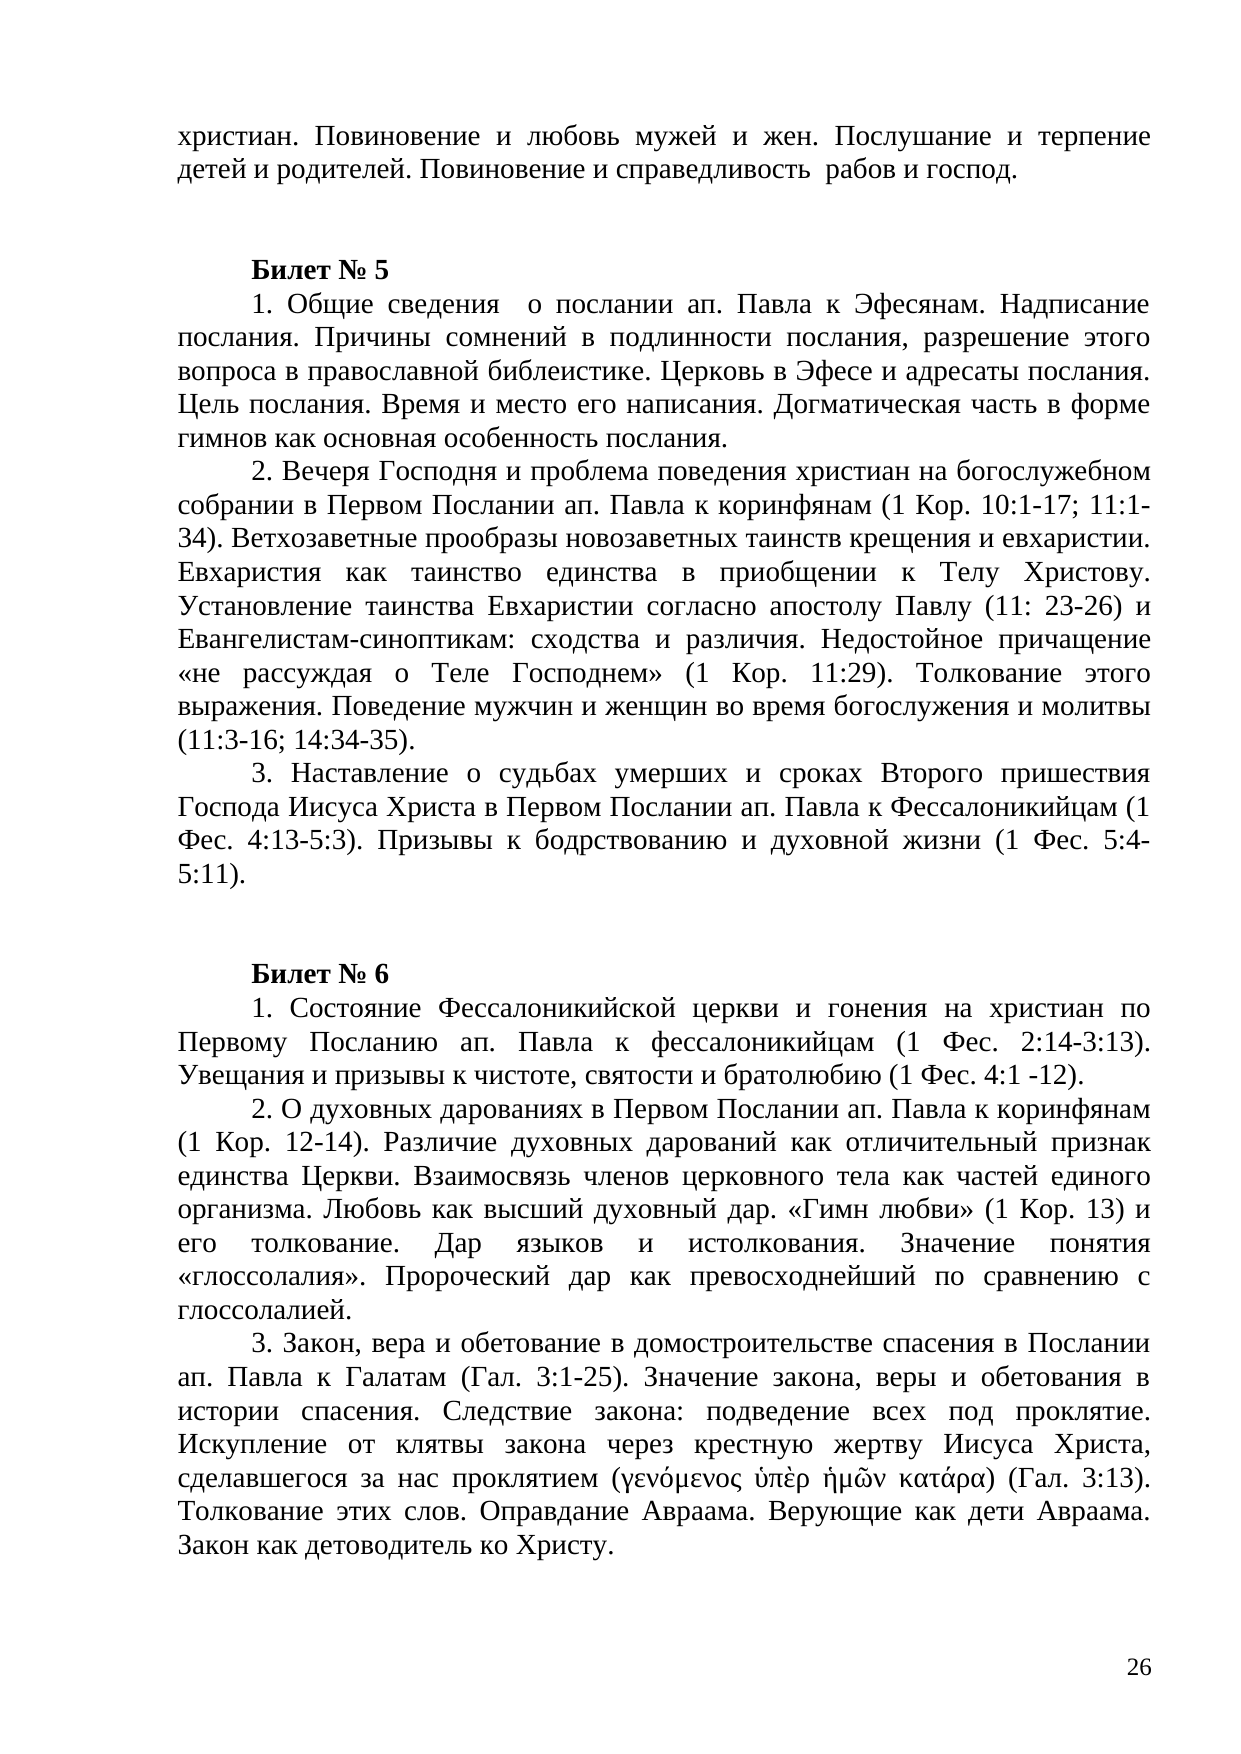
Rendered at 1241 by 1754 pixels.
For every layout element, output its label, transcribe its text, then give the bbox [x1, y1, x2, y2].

text Билет № 5 [177, 252, 1152, 286]
text 3. Наставление о судьбах умерших и сроках Второго пришествия Господа Иисуса Христа в Первом Послании ап. Павла к Фессалоникийцам (1 Фес. 4:13-5:3). Призывы к бодрствованию и духовной жизни (1 Фес. 5:4-5:11). [177, 755, 1152, 889]
text 1. Состояние Фессалоникийской церкви и гонения на христиан по Первому Посланию ап. Павла к фессалоникийцам (1 Фес. 2:14-3:13). Увещания и призывы к чистоте, святости и братолюбию (1 Фес. 4:1 -12). [177, 990, 1152, 1091]
text 3. Закон, вера и обетование в домостроительстве спасения в Послании ап. Павла к Галатам (Гал. 3:1-25). Значение закона, веры и обетования в истории спасения. Следствие закона: подведение всех под проклятие. Искупление от клятвы закона через крестную жертву Иисуса Христа, сделавшегося за нас проклятием (γενόμενος ὑπὲρ ἡμῶν κατάρα) (Гал. 3:13). Толкование этих слов. Оправдание Авраама. Верующие как дети Авраама. Закон как детоводитель ко Христу. [177, 1326, 1152, 1560]
text 2. О духовных дарованиях в Первом Послании ап. Павла к коринфянам (1 Кор. 12-14). Различие духовных дарований как отличительный признак единства Церкви. Взаимосвязь членов церковного тела как частей единого организма. Любовь как высший духовный дар. «Гимн любви» (1 Кор. 13) и его толкование. Дар языков и истолкования. Значение понятия «глоссолалия». Пророческий дар как превосходнейший по сравнению с глоссолалией. [177, 1091, 1152, 1326]
text Билет № 6 [177, 957, 1152, 990]
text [177, 118, 1152, 185]
text 2. Вечеря Господня и проблема поведения христиан на богослужебном собрании в Первом Послании ап. Павла к коринфянам (1 Кор. 10:1-17; 11:1-34). Ветхозаветные прообразы новозаветных таинств крещения и евхаристии. Евхаристия как таинство единства в приобщении к Телу Христову. Установление таинства Евхаристии согласно апостолу Павлу (11: 23-26) и Евангелистам-синоптикам: сходства и различия. Недостойное причащение «не рассуждая о Теле Господнем» (1 Кор. 11:29). Толкование этого выражения. Поведение мужчин и женщин во время богослужения и молитвы (11:3-16; 14:34-35). [177, 453, 1152, 755]
text 1. Общие сведения о послании ап. Павла к Эфесянам. Надписание послания. Причины сомнений в подлинности послания, разрешение этого вопроса в православной библеистике. Церковь в Эфесе и адресаты послания. Цель послания. Время и место его написания. Догматическая часть в форме гимнов как основная особенность послания. [177, 286, 1152, 453]
